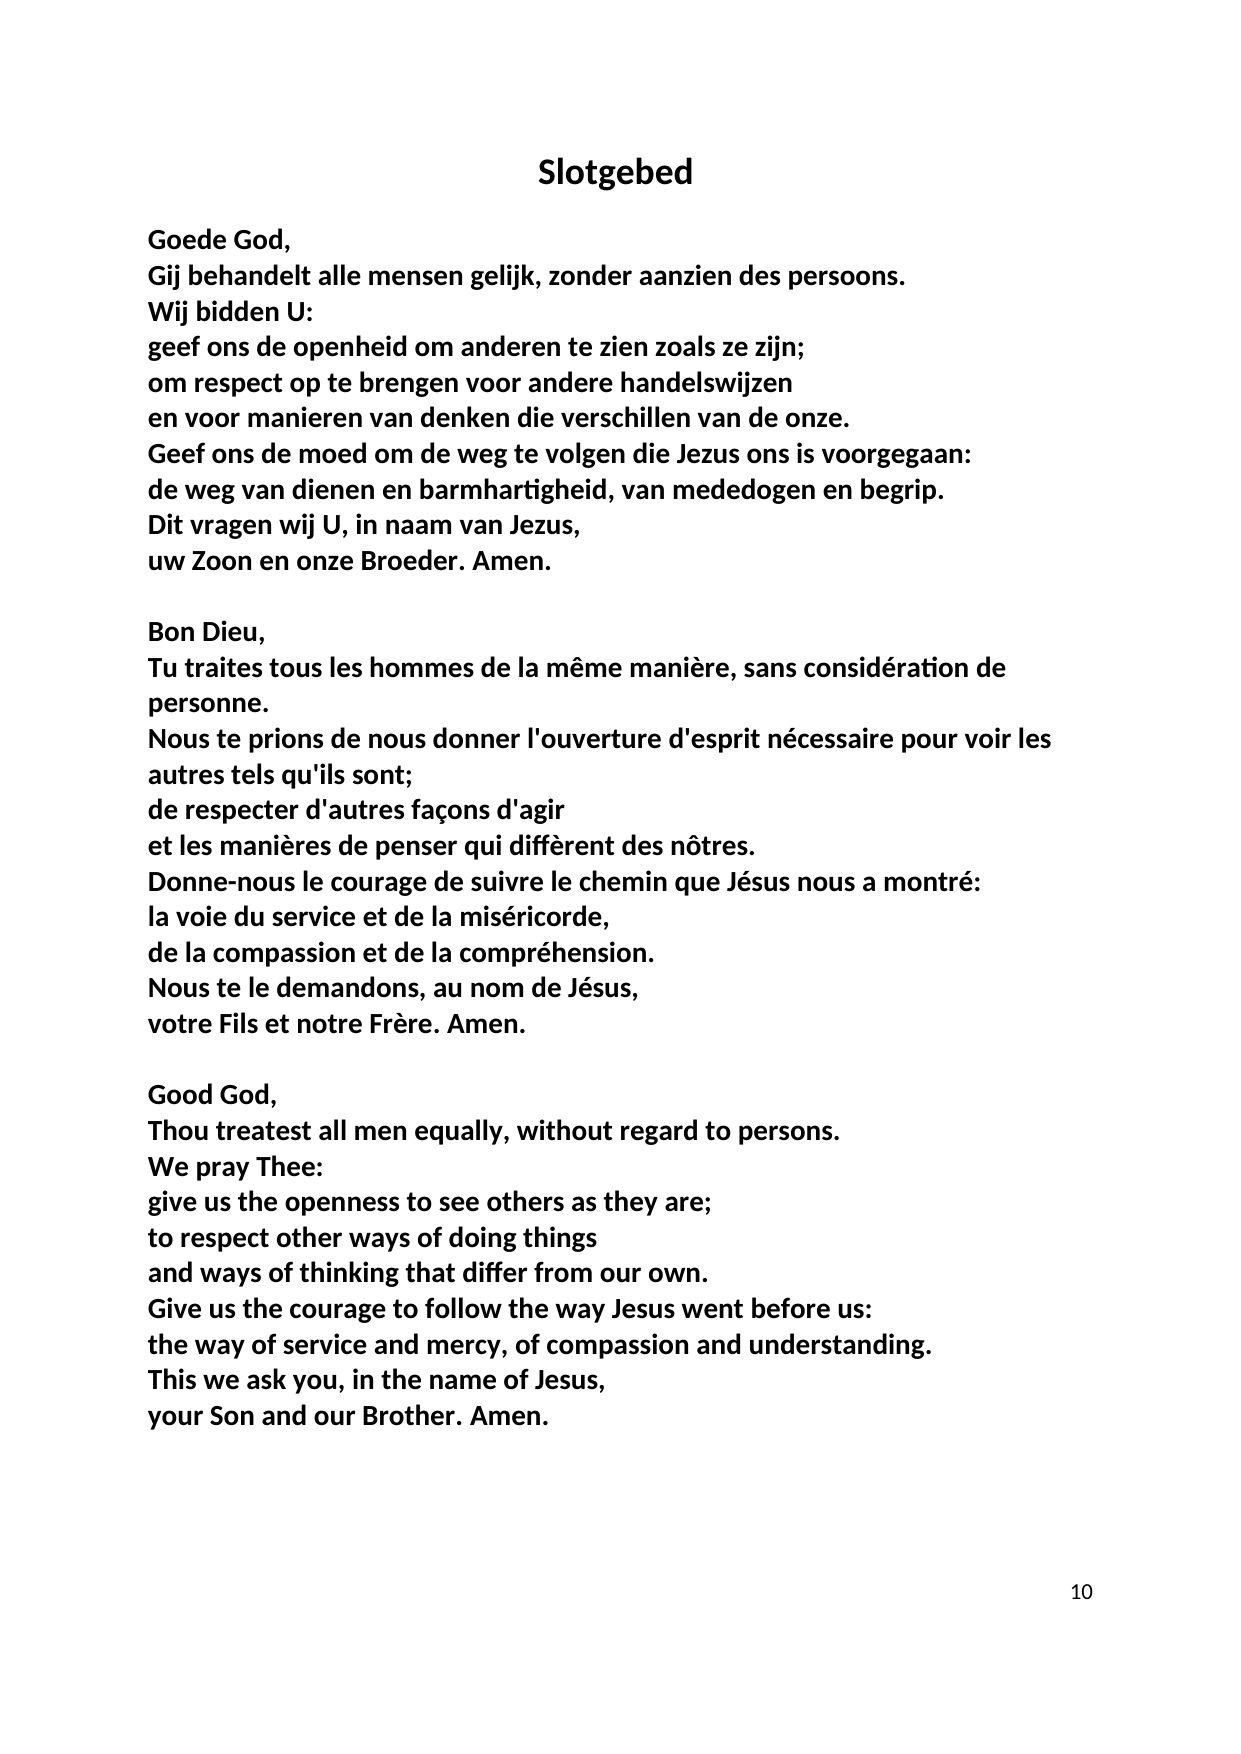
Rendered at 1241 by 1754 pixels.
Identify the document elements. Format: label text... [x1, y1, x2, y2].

text Nous te prions de nous donner l'ouverture d'esprit nécessaire pour voir les autres tels qu'ils sont; [148, 720, 1093, 791]
text We pray Thee: [148, 1148, 1093, 1183]
text de la compassion et de la compréhension. [148, 934, 1093, 969]
text la voie du service et de la miséricorde, [148, 898, 1093, 934]
text Good God, [148, 1076, 1093, 1112]
text to respect other ways of doing things [148, 1219, 1093, 1254]
text the way of service and mercy, of compassion and understanding. [148, 1326, 1093, 1361]
text en voor manieren van denken die verschillen van de onze. Geef ons de moed om de weg te volgen die Jezus ons is voorgegaan: de weg van dienen en barmhartigheid, van mededogen en begrip. Dit vragen wij U, in naam van Jezus, uw Zoon en onze Broeder. Amen. [148, 399, 1093, 578]
text et les manières de penser qui diffèrent des nôtres. [148, 827, 1093, 863]
text Donne-nous le courage de suivre le chemin que Jésus nous a montré: [148, 863, 1093, 898]
text This we ask you, in the name of Jesus, [148, 1361, 1093, 1397]
text Slotgebed [148, 148, 1093, 221]
text de respecter d'autres façons d'agir [148, 791, 1093, 827]
text Give us the courage to follow the way Jesus went before us: [148, 1290, 1093, 1326]
text give us the openness to see others as they are; [148, 1183, 1093, 1219]
text Bon Dieu, [148, 613, 1093, 649]
text Thou treatest all men equally, without regard to persons. [148, 1112, 1093, 1148]
text and ways of thinking that differ from our own. [148, 1254, 1093, 1290]
text your Son and our Brother. Amen. [148, 1397, 1093, 1433]
text Goede God, Gij behandelt alle mensen gelijk, zonder aanzien des persoons. Wij bidden U: geef ons de openheid om anderen te zien zoals ze zijn; om respect op te brengen voor andere handelswijzen [148, 221, 1093, 399]
text Nous te le demandons, au nom de Jésus, [148, 969, 1093, 1005]
text votre Fils et notre Frère. Amen. [148, 1005, 1093, 1041]
text Tu traites tous les hommes de la même manière, sans considération de personne. [148, 649, 1093, 720]
